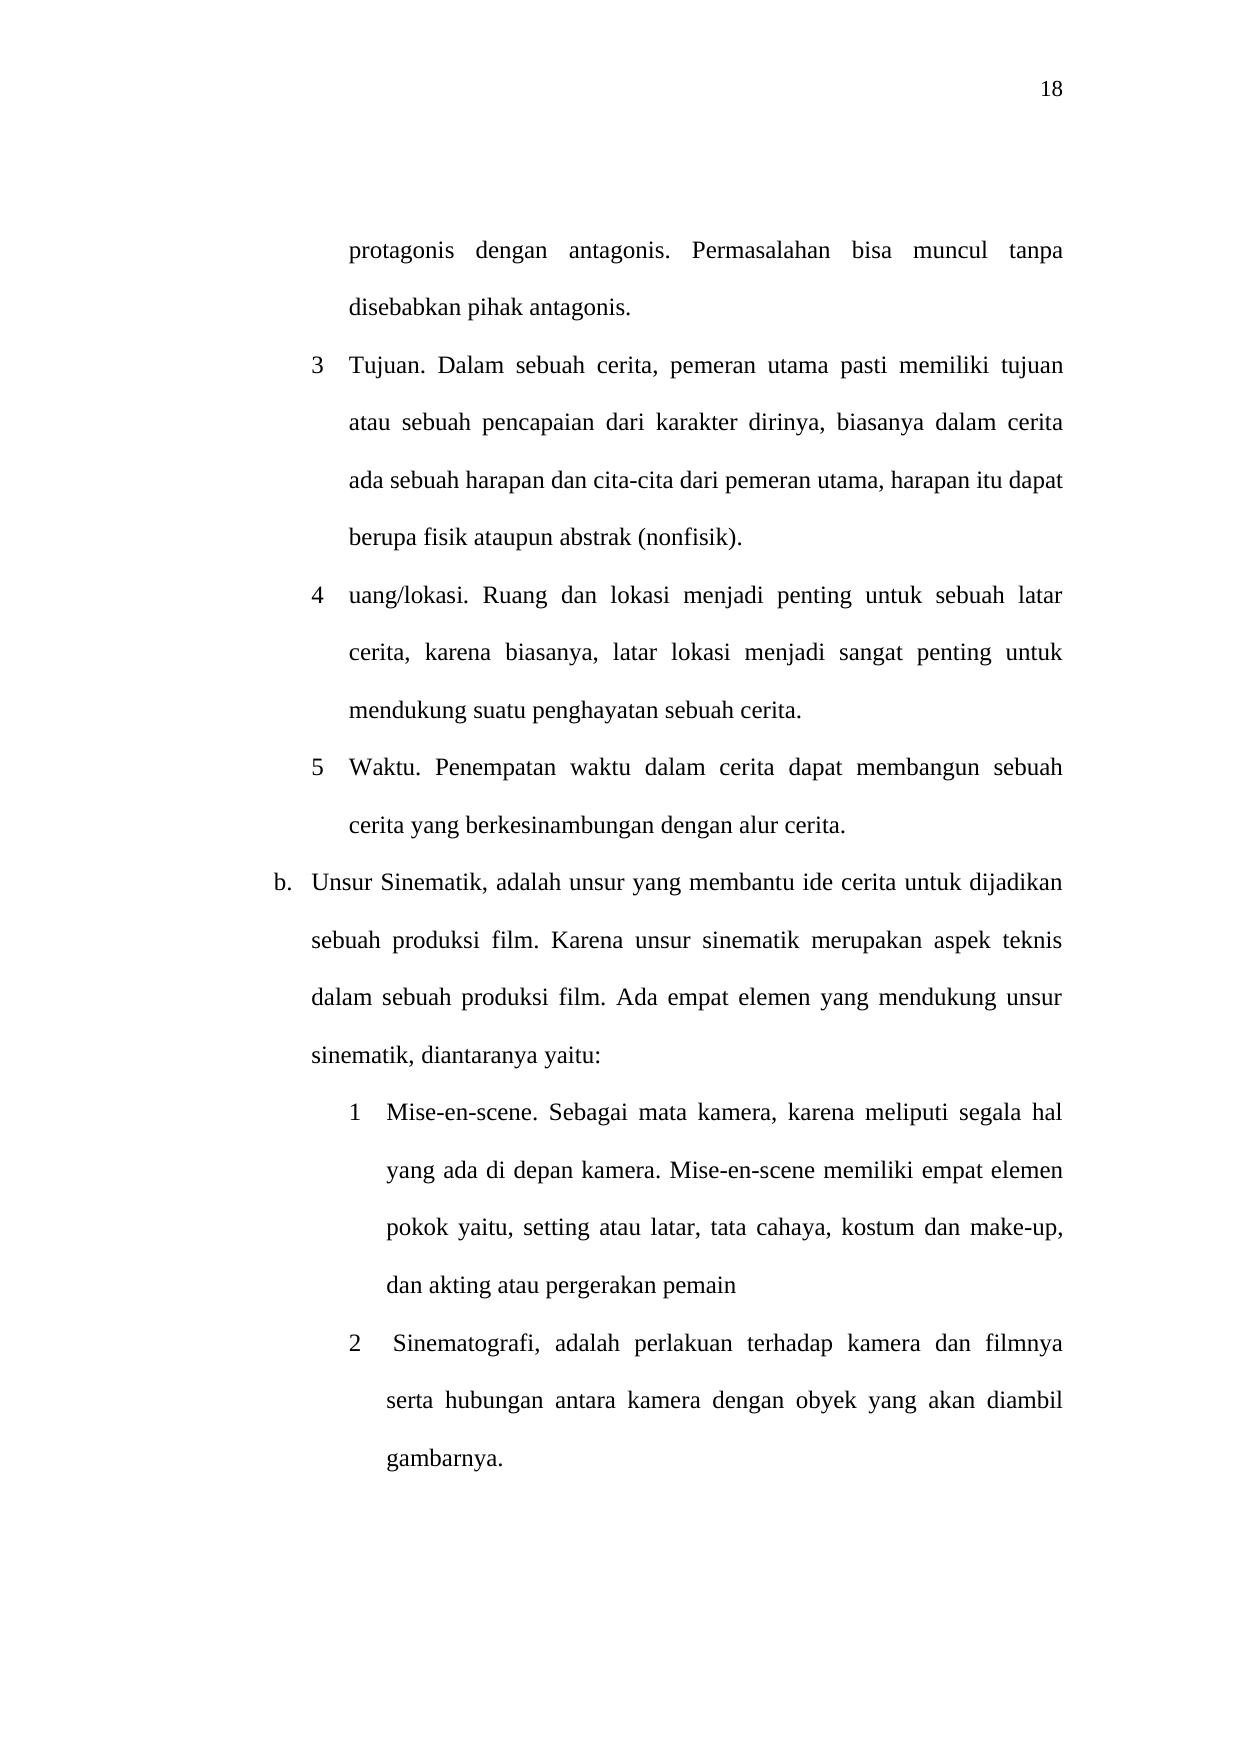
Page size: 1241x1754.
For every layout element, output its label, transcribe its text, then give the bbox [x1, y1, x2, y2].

list Unsur Sinematik, adalah unsur yang membantu ide cerita untuk dijadikan sebuah produksi film. Karena unsur sinematik merupakan aspek teknis dalam sebuah produksi film. Ada empat elemen yang mendukung unsur sinematik, diantaranya yaitu: [274, 867, 1063, 1069]
list uang/lokasi. Ruang dan lokasi menjadi penting untuk sebuah latar cerita, karena biasanya, latar lokasi menjadi sangat penting untuk mendukung suatu penghayatan sebuah cerita. [311, 580, 1063, 724]
text protagonis dengan antagonis. Permasalahan bisa muncul tanpa disebabkan pihak antagonis. [349, 235, 1063, 321]
list Mise-en-scene. Sebagai mata kamera, karena meliputi segala hal yang ada di depan kamera. Mise-en-scene memiliki empat elemen pokok yaitu, setting atau latar, tata cahaya, kostum dan make-up, dan akting atau pergerakan pemain [349, 1097, 1063, 1299]
list Tujuan. Dalam sebuah cerita, pemeran utama pasti memiliki tujuan atau sebuah pencapaian dari karakter dirinya, biasanya dalam cerita ada sebuah harapan dan cita-cita dari pemeran utama, harapan itu dapat berupa fisik ataupun abstrak (nonfisik). [311, 350, 1063, 551]
list Waktu. Penempatan waktu dalam cerita dapat membangun sebuah cerita yang berkesinambungan dengan alur cerita. [311, 752, 1063, 839]
list Sinematografi, adalah perlakuan terhadap kamera dan filmnya serta hubungan antara kamera dengan obyek yang akan diambil gambarnya. [349, 1328, 1063, 1471]
